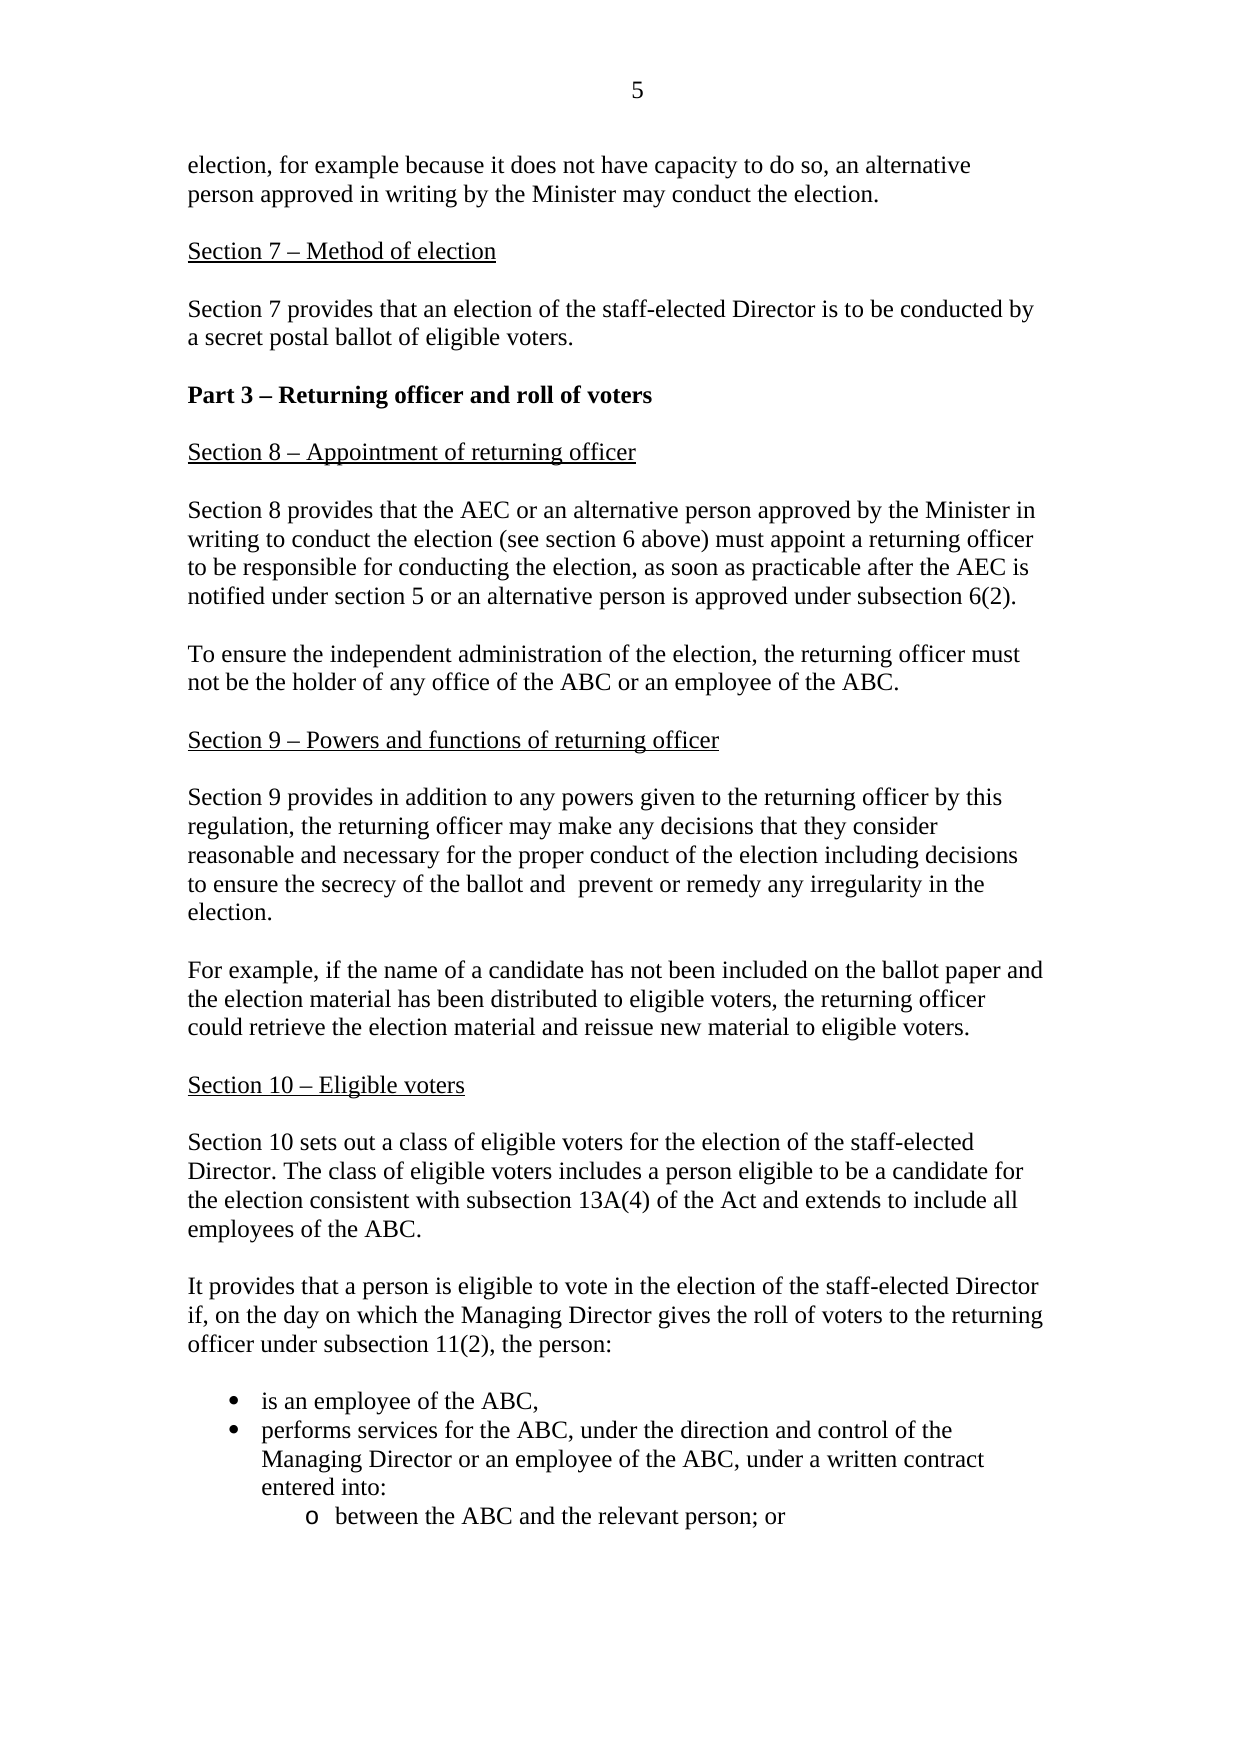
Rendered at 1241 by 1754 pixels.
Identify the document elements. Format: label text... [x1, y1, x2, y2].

text It provides that a person is eligible to vote in the election of the staff-elected Director if, on the day on which the Managing Director gives the roll of voters to the returning officer under subsection 11(2), the person: [187, 1271, 1043, 1357]
text Section 10 sets out a class of eligible voters for the election of the staff-elected Director. The class of eligible voters includes a person eligible to be a candidate for the election consistent with subsection 13A(4) of the Act and extends to include all employees of the ABC. [187, 1127, 1043, 1242]
list between the ABC and the relevant person; or [304, 1501, 1043, 1532]
text Section 8 – Appointment of returning officer [187, 437, 1043, 466]
text Section 8 provides that the AEC or an alternative person approved by the Minister in writing to conduct the election (see section 6 above) must appoint a returning officer to be responsible for conducting the election, as soon as practicable after the AEC is notified under section 5 or an alternative person is approved under subsection 6(2). [187, 495, 1043, 610]
text Section 9 – Powers and functions of returning officer [187, 725, 1043, 754]
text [187, 150, 1043, 207]
list performs services for the ABC, under the direction and control of the Managing Director or an employee of the ABC, under a written contract entered into: [229, 1415, 1043, 1501]
text Part 3 – Returning officer and roll of voters [187, 380, 1043, 409]
text Section 7 provides that an election of the staff-elected Director is to be conducted by a secret postal ballot of eligible voters. [187, 294, 1043, 351]
text For example, if the name of a candidate has not been included on the ballot paper and the election material has been distributed to eligible voters, the returning officer could retrieve the election material and reissue new material to eligible voters. [187, 955, 1043, 1041]
text Section 7 – Method of election [187, 236, 1043, 265]
text Section 9 provides in addition to any powers given to the returning officer by this regulation, the returning officer may make any decisions that they consider reasonable and necessary for the proper conduct of the election including decisions to ensure the secrecy of the ballot and prevent or remedy any irregularity in the election. [187, 782, 1043, 926]
list is an employee of the ABC, [229, 1386, 1043, 1415]
text Section 10 – Eligible voters [187, 1070, 1043, 1099]
text To ensure the independent administration of the election, the returning officer must not be the holder of any office of the ABC or an employee of the ABC. [187, 639, 1043, 696]
